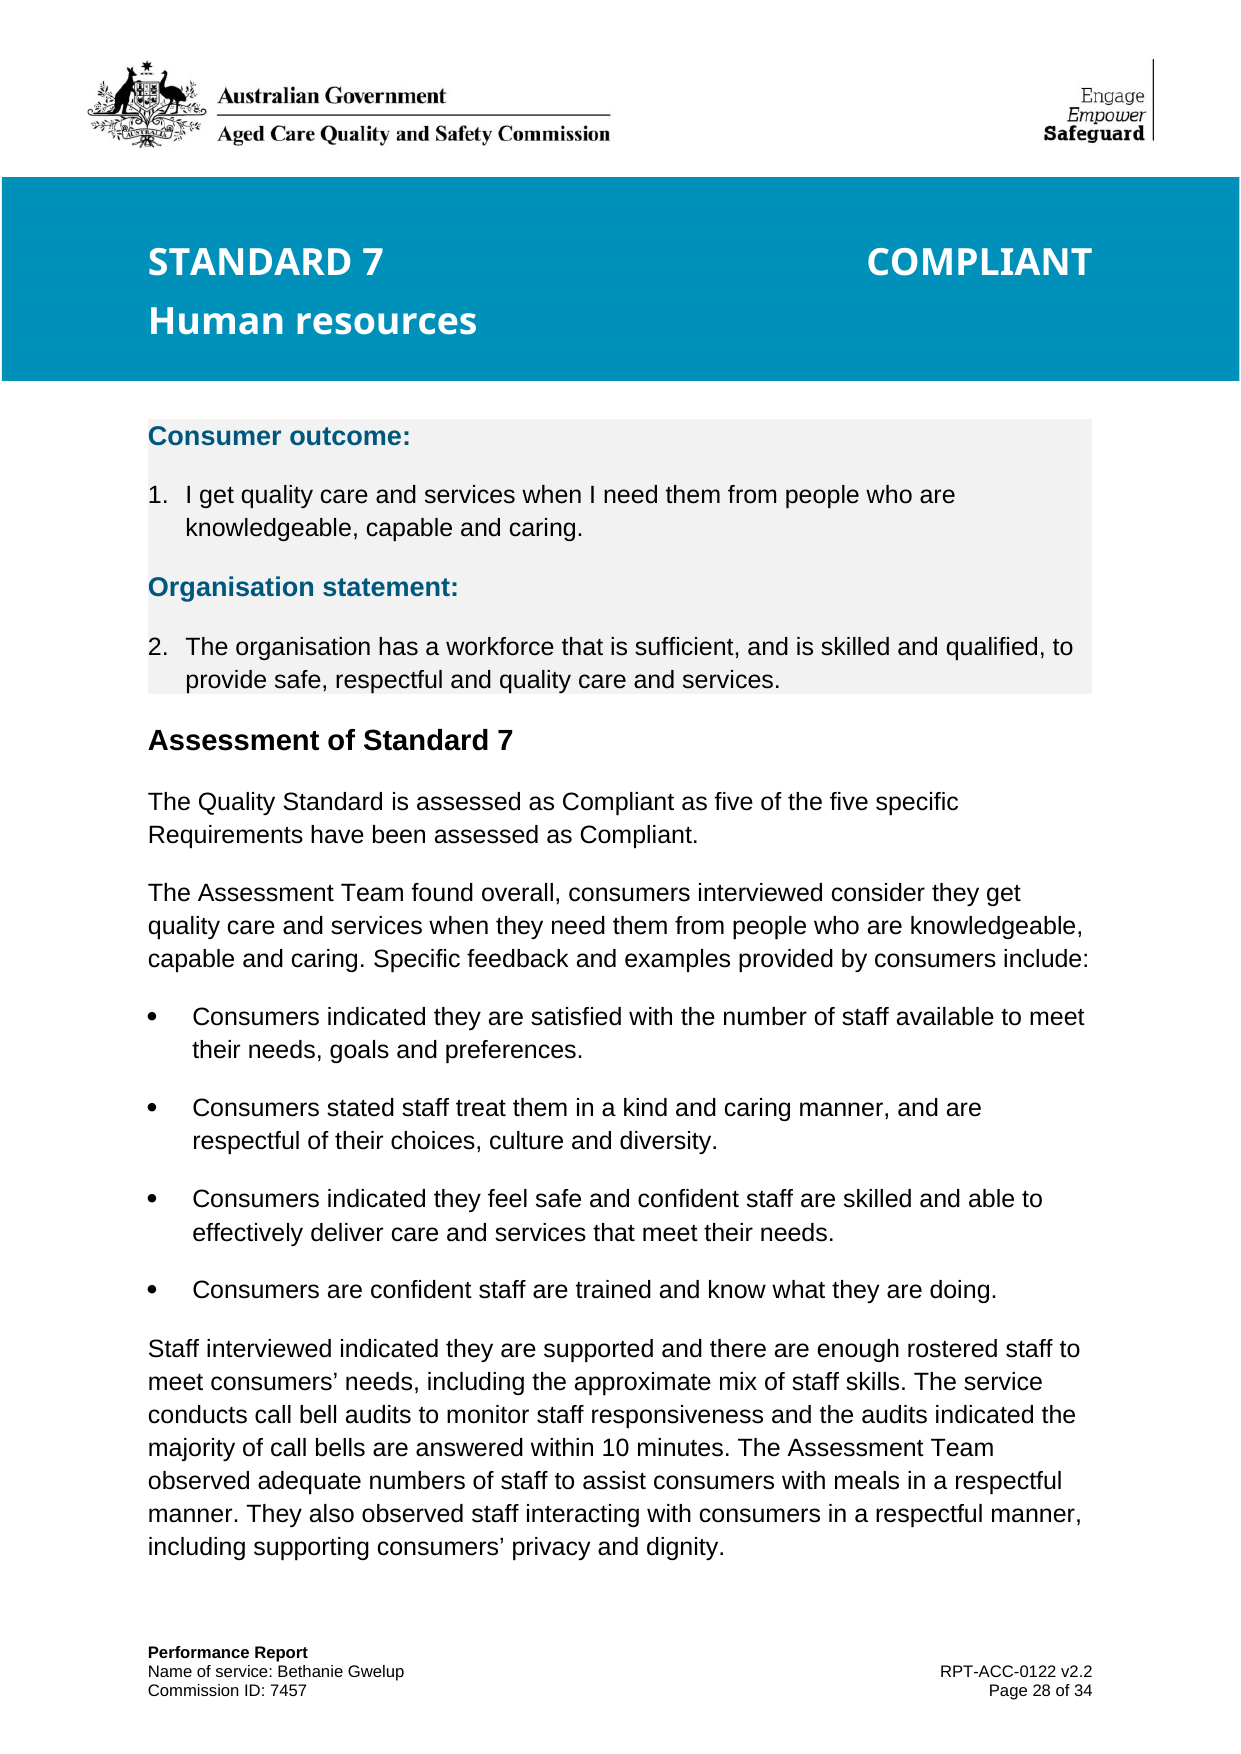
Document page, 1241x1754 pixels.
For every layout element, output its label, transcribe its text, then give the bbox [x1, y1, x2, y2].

subtitle STANDARD 7 COMPLIANT Human resources [148, 236, 1092, 345]
list Consumers stated staff treat them in a kind and caring manner, and are respectful of their choices, culture and diversity. [148, 1093, 1092, 1155]
text The Quality Standard is assessed as Compliant as five of the five specific Requirements have been assessed as Compliant. [148, 787, 1092, 849]
list I get quality care and services when I need them from people who are knowledgeable, capable and caring. [148, 480, 1092, 542]
list Consumers are confident staff are trained and know what they are doing. [148, 1276, 1092, 1304]
subtitle Consumer outcome: [148, 419, 1092, 451]
subtitle Assessment of Standard 7 [148, 723, 1092, 757]
text The Assessment Team found overall, consumers interviewed consider they get quality care and services when they need them from people who are knowledgeable, capable and caring. Specific feedback and examples provided by consumers include: [148, 878, 1092, 973]
picture [1, 0, 1241, 169]
list The organisation has a workforce that is sufficient, and is skilled and qualified, to provide safe, respectful and quality care and services. [148, 632, 1092, 694]
subtitle Organisation statement: [148, 571, 1092, 603]
list Consumers indicated they are satisfied with the number of staff available to meet their needs, goals and preferences. [148, 1002, 1092, 1064]
text Staff interviewed indicated they are supported and there are enough rostered staff to meet consumers’ needs, including the approximate mix of staff skills. The service conducts call bell audits to monitor staff responsiveness and the audits indicated the majority of call bells are answered within 10 minutes. The Assessment Team observed adequate numbers of staff to assist consumers with meals in a respectful manner. They also observed staff interacting with consumers in a respectful manner, including supporting consumers’ privacy and dignity. [148, 1334, 1092, 1561]
list Consumers indicated they feel safe and confident staff are skilled and able to effectively deliver care and services that meet their needs. [148, 1184, 1092, 1246]
